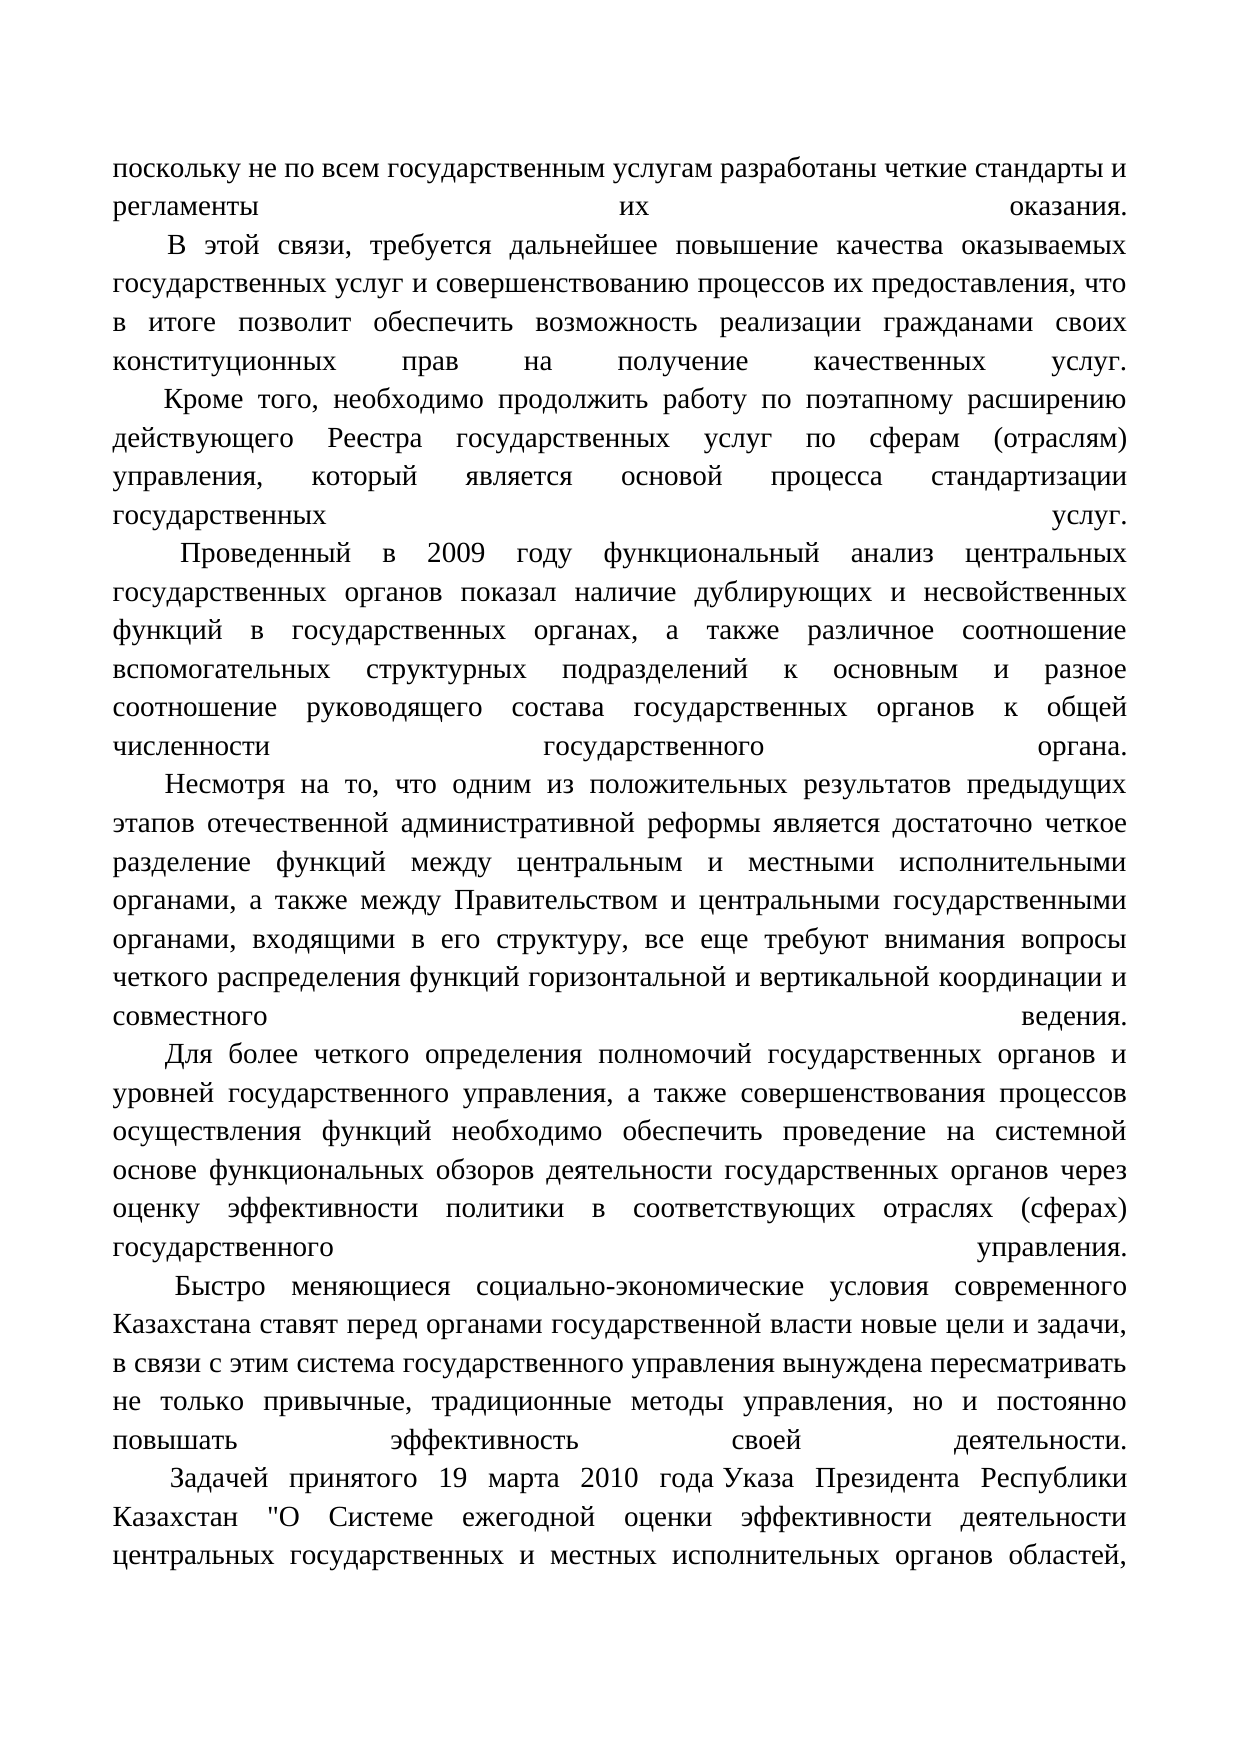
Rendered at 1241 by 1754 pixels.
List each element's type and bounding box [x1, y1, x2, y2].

text [112, 150, 1128, 1571]
